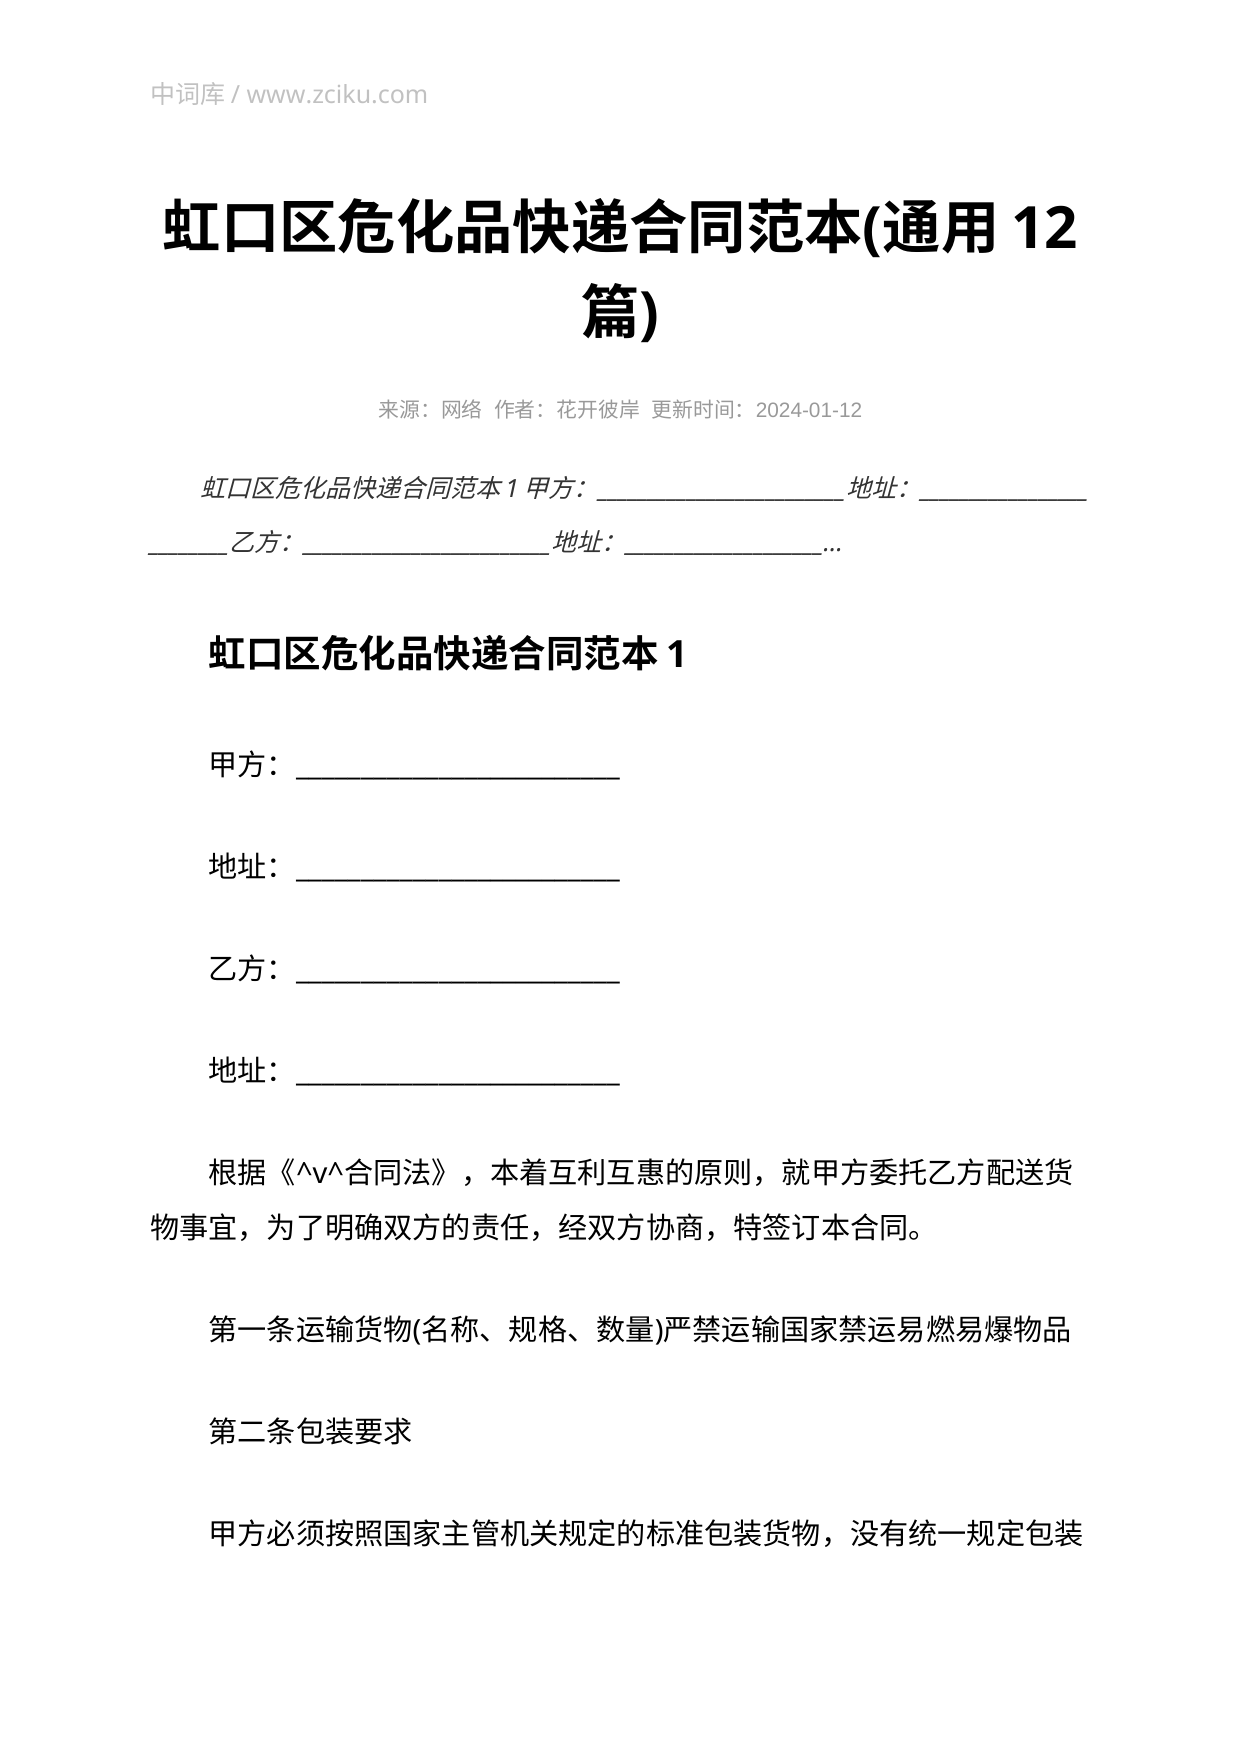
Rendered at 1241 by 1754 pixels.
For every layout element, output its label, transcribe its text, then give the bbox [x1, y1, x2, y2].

text 虹口区危化品快递合同范本1甲方：_________________________地址：_________________________乙方：_________________________地址：____________________... [150, 468, 1090, 559]
text 地址：_________________________ [150, 1048, 1090, 1090]
text 第一条运输货物(名称、规格、数量)严禁运输国家禁运易燃易爆物品 [150, 1306, 1090, 1349]
text 来源：网络 作者：花开彼岸 更新时间：2024-01-12 [150, 398, 1090, 422]
text 地址：_________________________ [150, 844, 1090, 886]
text 乙方：_________________________ [150, 946, 1090, 988]
text 甲方：_________________________ [150, 742, 1090, 784]
text 根据《^v^合同法》，本着互利互惠的原则，就甲方委托乙方配送货物事宜，为了明确双方的责任，经双方协商，特签订本合同。 [150, 1150, 1090, 1247]
text 虹口区危化品快递合同范本1 [150, 624, 1090, 679]
subtitle 虹口区危化品快递合同范本(通用12篇) [150, 181, 1090, 351]
text 第二条包装要求 [150, 1408, 1090, 1451]
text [150, 1510, 1090, 1552]
